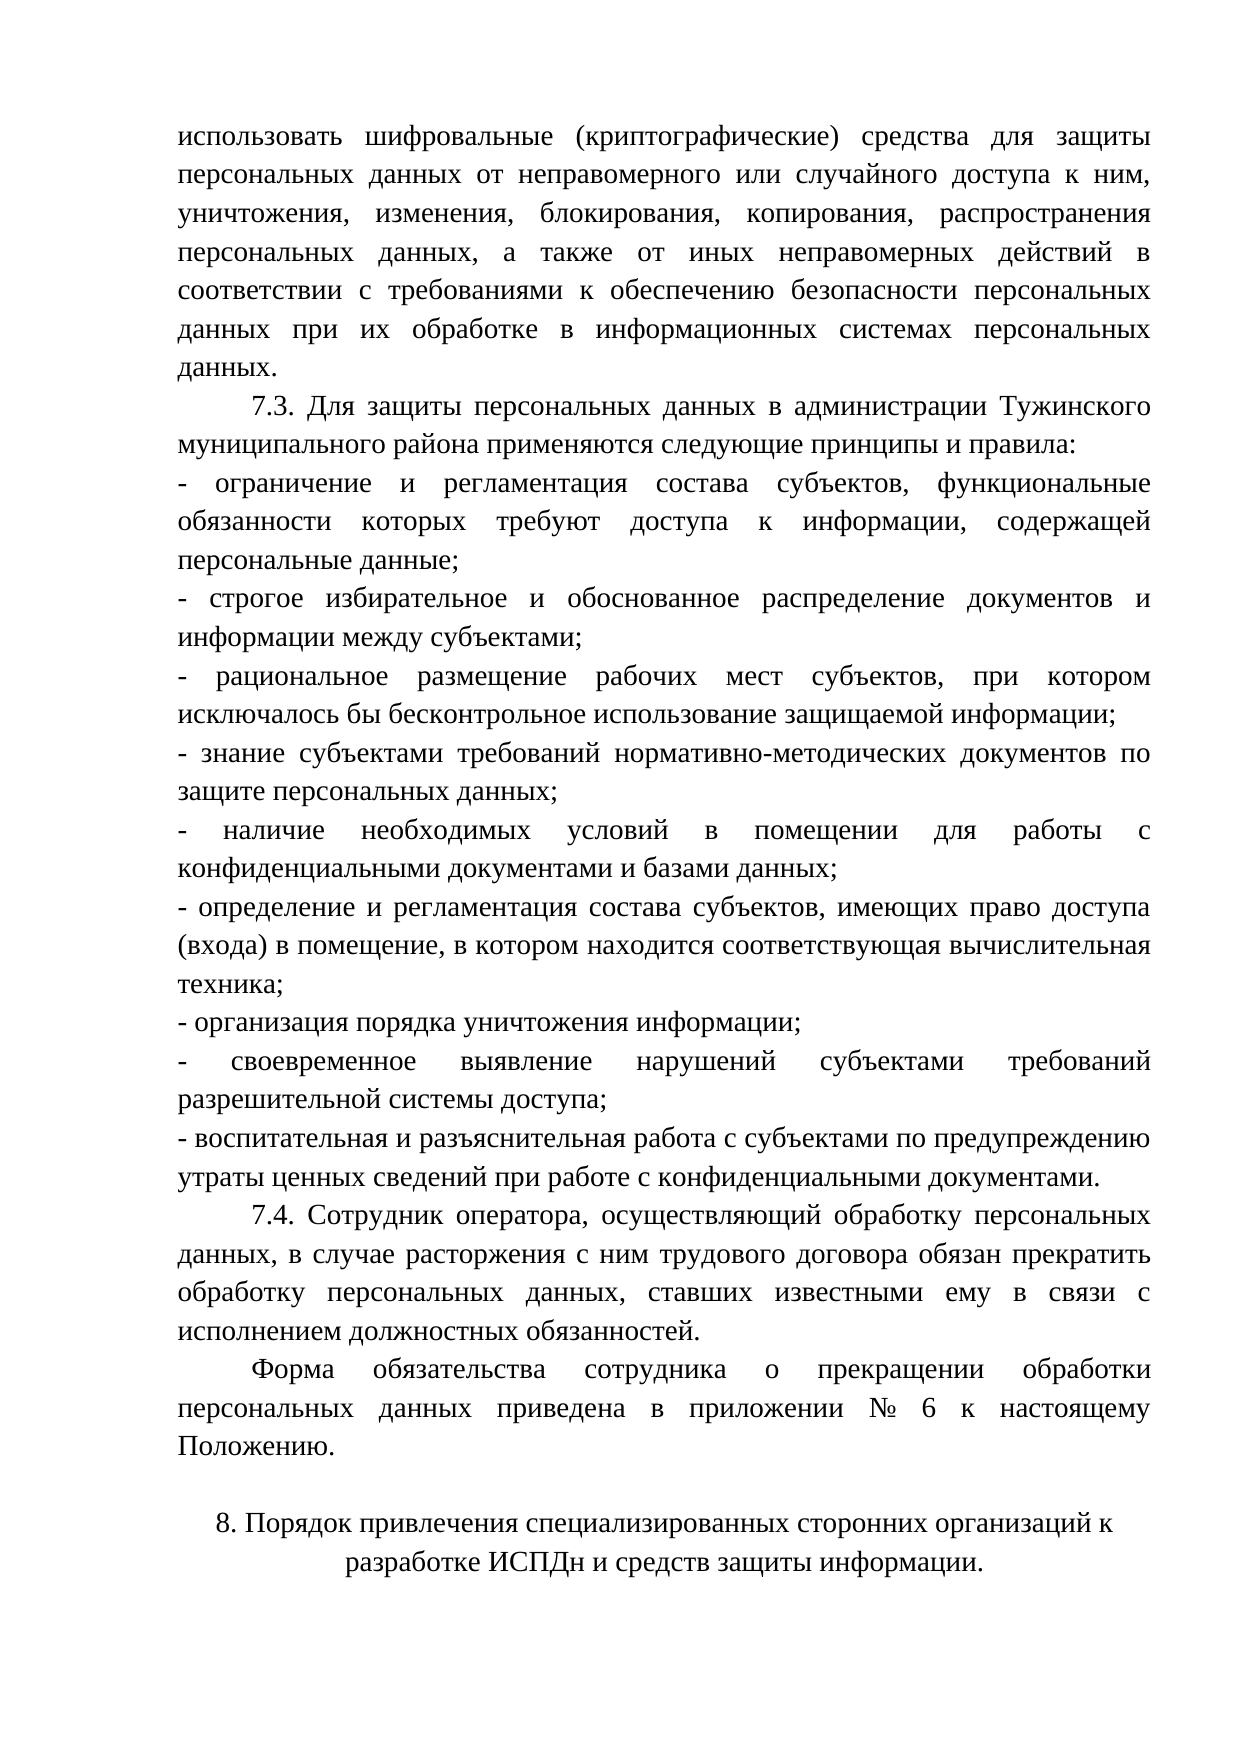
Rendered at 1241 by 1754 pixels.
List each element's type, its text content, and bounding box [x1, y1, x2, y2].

text 7.4. Сотрудник оператора, осуществляющий обработку персональных данных, в случае расторжения с ним трудового договора обязан прекратить обработку персональных данных, ставших известными ему в связи с исполнением должностных обязанностей. [177, 1197, 1152, 1346]
text - организация порядка уничтожения информации; [177, 1004, 1152, 1038]
text - наличие необходимых условий в помещении для работы с конфиденциальными документами и базами данных; [177, 812, 1152, 884]
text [177, 118, 1152, 383]
text - рациональное размещение рабочих мест субъектов, при котором исключалось бы бесконтрольное использование защищаемой информации; [177, 658, 1152, 730]
text - знание субъектами требований нормативно-методических документов по защите персональных данных; [177, 735, 1152, 807]
text - воспитательная и разъяснительная работа с субъектами по предупреждению утраты ценных сведений при работе с конфиденциальными документами. [177, 1120, 1152, 1192]
text - своевременное выявление нарушений субъектами требований разрешительной системы доступа; [177, 1043, 1152, 1115]
text - строгое избирательное и обоснованное распределение документов и информации между субъектами; [177, 581, 1152, 653]
text - определение и регламентация состава субъектов, имеющих право доступа (входа) в помещение, в котором находится соответствующая вычислительная техника; [177, 889, 1152, 999]
text - ограничение и регламентация состава субъектов, функциональные обязанности которых требуют доступа к информации, содержащей персональные данные; [177, 465, 1152, 576]
text 7.3. Для защиты персональных данных в администрации Тужинского муниципального района применяются следующие принципы и правила: [177, 388, 1152, 460]
text Форма обязательства сотрудника о прекращении обработки персональных данных приведена в приложении № 6 к настоящему Положению. [177, 1351, 1152, 1462]
text 8. Порядок привлечения специализированных сторонних организаций к разработке ИСПДн и средств защиты информации. [177, 1506, 1152, 1578]
